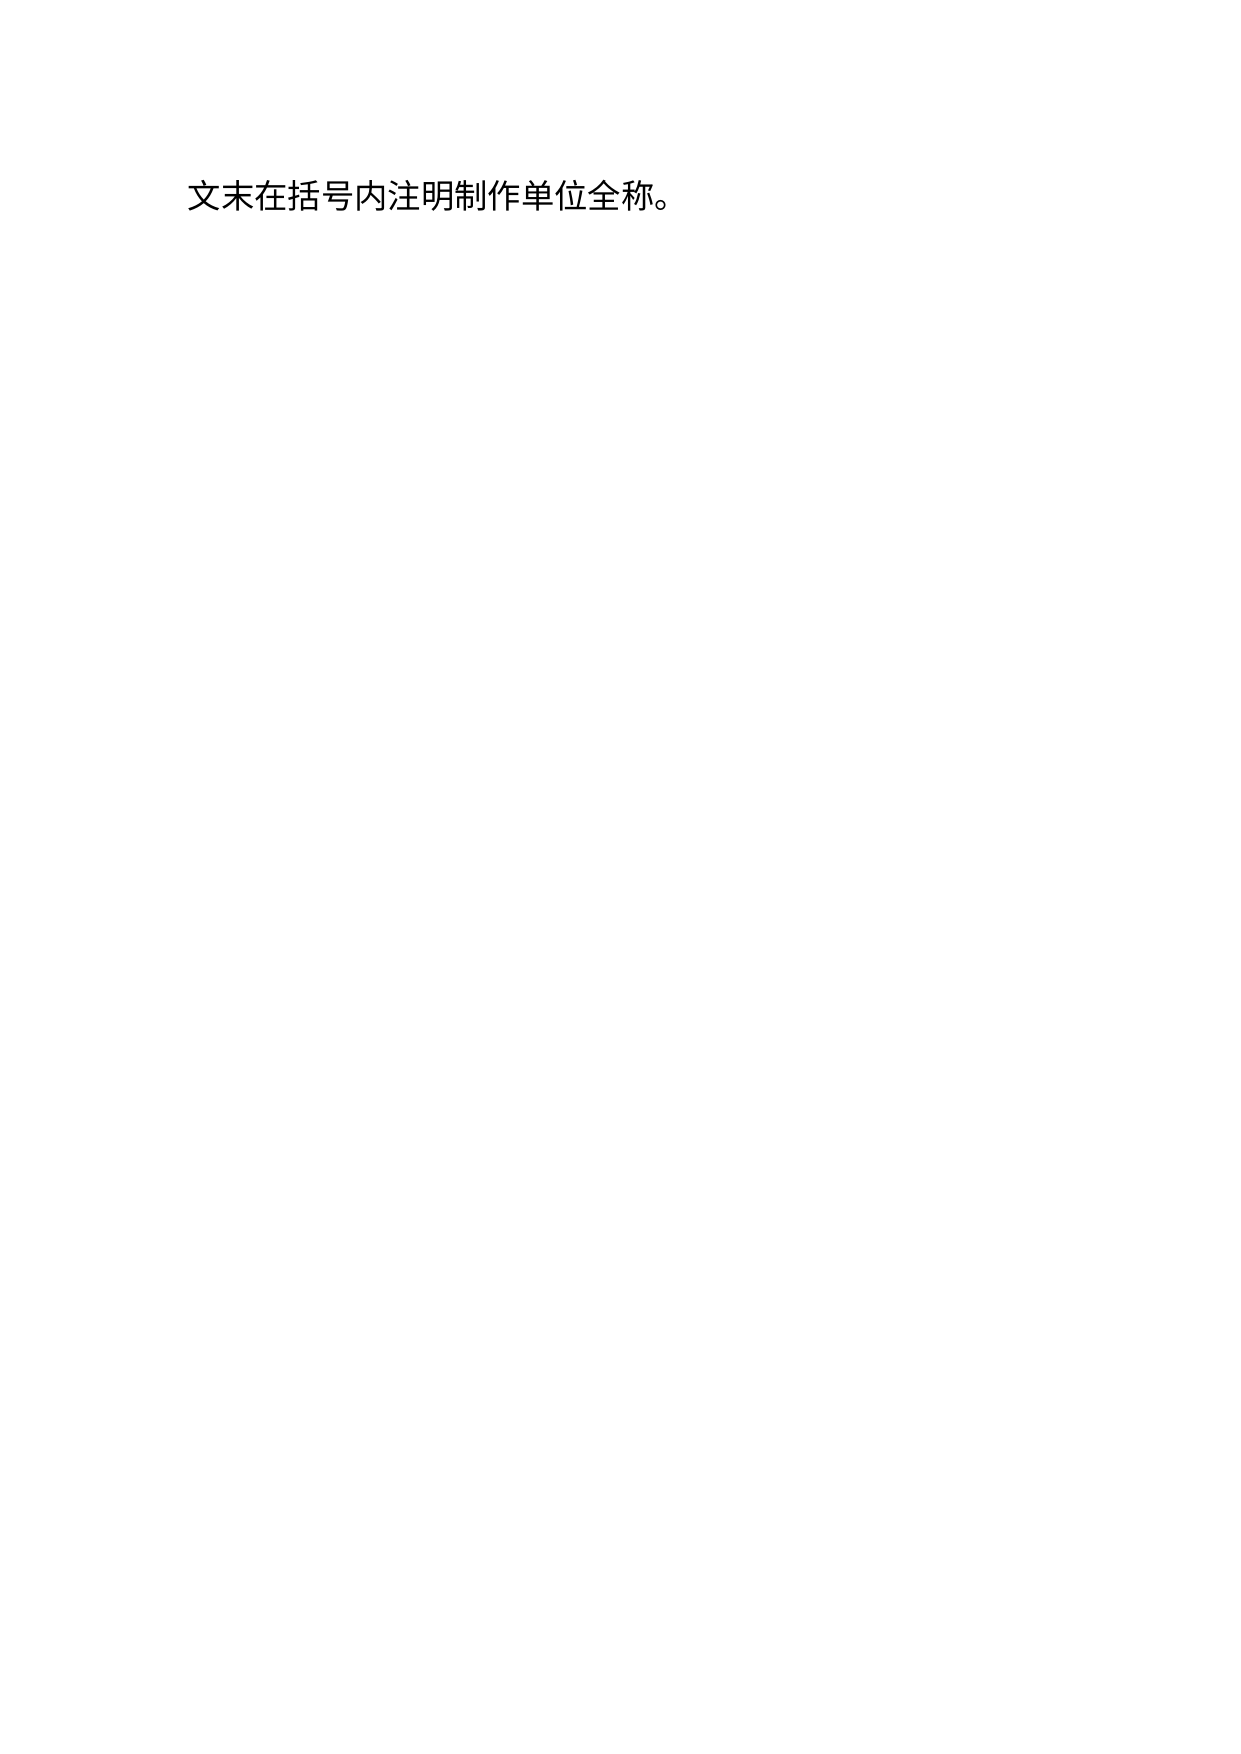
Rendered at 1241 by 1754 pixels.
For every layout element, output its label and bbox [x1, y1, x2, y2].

text [187, 162, 1053, 227]
